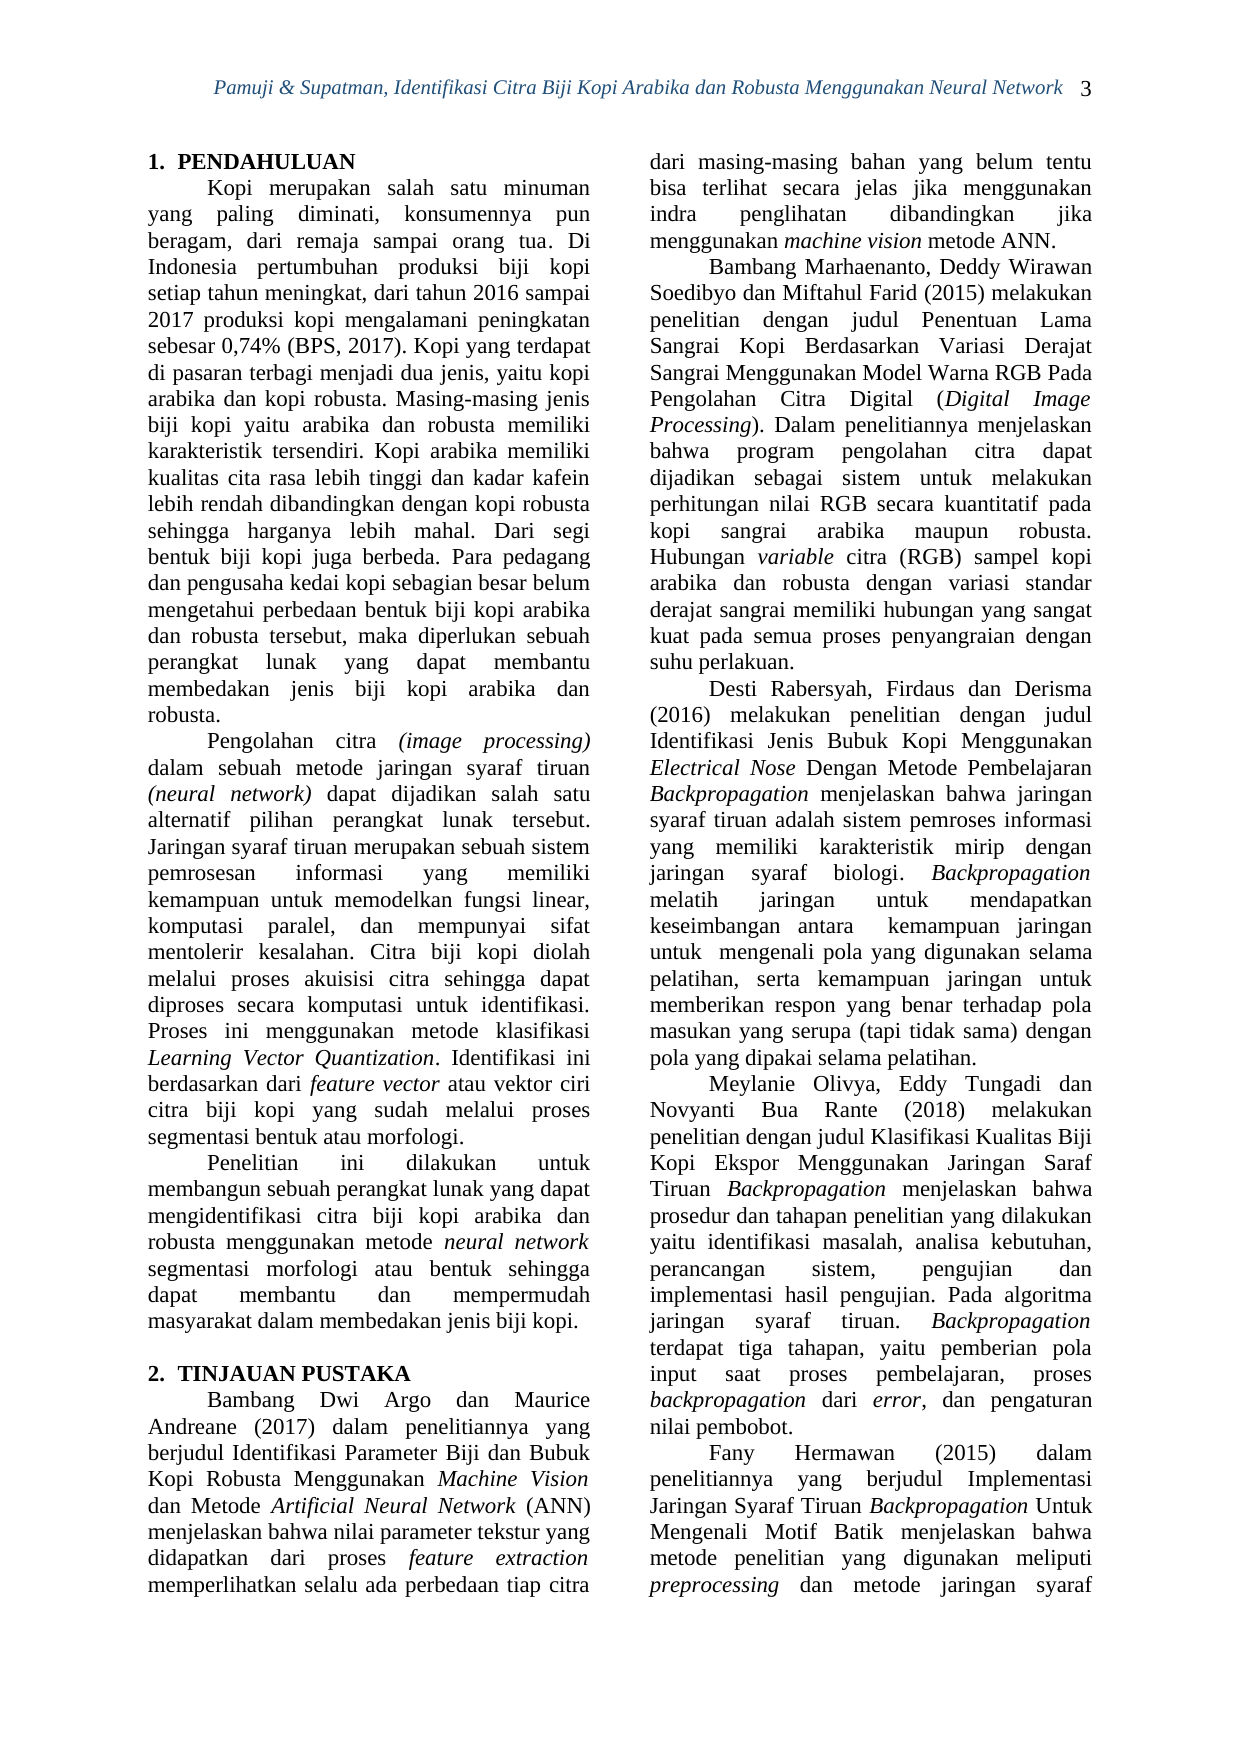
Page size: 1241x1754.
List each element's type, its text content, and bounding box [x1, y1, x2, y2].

text Bambang Marhaenanto, Deddy Wirawan Soedibyo dan Miftahul Farid (2015) melakukan penelitian dengan judul Penentuan Lama Sangrai Kopi Berdasarkan Variasi Derajat Sangrai Menggunakan Model Warna RGB Pada Pengolahan Citra Digital (Digital Image Processing). Dalam penelitiannya menjelaskan bahwa program pengolahan citra dapat dijadikan sebagai sistem untuk melakukan perhitungan nilai RGB secara kuantitatif pada kopi sangrai arabika maupun robusta. Hubungan variable citra (RGB) sampel kopi arabika dan robusta dengan variasi standar derajat sangrai memiliki hubungan yang sangat kuat pada semua proses penyangraian dengan suhu perlakuan. [649, 253, 1092, 675]
text Kopi merupakan salah satu minuman yang paling diminati, konsumennya pun beragam, dari remaja sampai orang tua. Di Indonesia pertumbuhan produksi biji kopi setiap tahun meningkat, dari tahun 2016 sampai 2017 produksi kopi mengalamani peningkatan sebesar 0,74%. Kopi yang terdapat di pasaran terbagi menjadi dua jenis, yaitu kopi arabika dan kopi robusta. Masing-masing jenis biji kopi yaitu arabika dan robusta memiliki karakteristik tersendiri. Kopi arabika memiliki kualitas cita rasa lebih tinggi dan kadar kafein lebih rendah dibandingkan dengan kopi robusta sehingga harganya lebih mahal. Dari segi bentuk biji kopi juga berbeda. Para pedagang dan pengusaha kedai kopi sebagian besar belum mengetahui perbedaan bentuk biji kopi arabika dan robusta tersebut, maka diperlukan sebuah perangkat lunak yang dapat membantu membedakan jenis biji kopi arabika dan robusta. [148, 174, 591, 727]
text Meylanie Olivya, Eddy Tungadi dan Novyanti Bua Rante (2018) melakukan penelitian dengan judul Klasifikasi Kualitas Biji Kopi Ekspor Menggunakan Jaringan Saraf Tiruan Backpropagation menjelaskan bahwa prosedur dan tahapan penelitian yang dilakukan yaitu identifikasi masalah, analisa kebutuhan, perancangan sistem, pengujian dan implementasi hasil pengujian. Pada algoritma jaringan syaraf tiruan. Backpropagation terdapat tiga tahapan, yaitu pemberian pola input saat proses pembelajaran, proses backpropagation dari error, dan pengaturan nilai pembobot. [649, 1070, 1092, 1439]
text Bambang Dwi Argo dan Maurice Andreane (2017) dalam penelitiannya yang berjudul Identifikasi Parameter Biji dan Bubuk Kopi Robusta Menggunakan Machine Vision dan Metode Artificial Neural Network (ANN) menjelaskan bahwa nilai parameter tekstur yang didapatkan dari proses feature extraction memperlihatkan selalu ada perbedaan tiap citra dari masing-masing bahan yang belum tentu bisa terlihat secara jelas jika menggunakan indra penglihatan dibandingkan jika menggunakan machine vision metode ANN. [148, 1386, 591, 1597]
text Bambang Dwi Argo dan Maurice Andreane (2017) dalam penelitiannya yang berjudul Identifikasi Parameter Biji dan Bubuk Kopi Robusta Menggunakan Machine Vision dan Metode Artificial Neural Network (ANN) menjelaskan bahwa nilai parameter tekstur yang didapatkan dari proses feature extraction memperlihatkan selalu ada perbedaan tiap citra dari masing-masing bahan yang belum tentu bisa terlihat secara jelas jika menggunakan indra penglihatan dibandingkan jika menggunakan machine vision metode ANN. [649, 148, 1092, 253]
text Desti Rabersyah, Firdaus dan Derisma (2016) melakukan penelitian dengan judul Identifikasi Jenis Bubuk Kopi Menggunakan Electrical Nose Dengan Metode Pembelajaran Backpropagation menjelaskan bahwa jaringan syaraf tiruan adalah sistem pemroses informasi yang memiliki karakteristik mirip dengan jaringan syaraf biologi. Backpropagation melatih jaringan untuk mendapatkan keseimbangan antara kemampuan jaringan untuk mengenali pola yang digunakan selama pelatihan, serta kemampuan jaringan untuk memberikan respon yang benar terhadap pola masukan yang serupa (tapi tidak sama) dengan pola yang dipakai selama pelatihan. [649, 675, 1092, 1070]
subtitle TINJAUAN PUSTAKA [148, 1360, 591, 1386]
text Pengolahan citra (image processing) dalam sebuah metode jaringan syaraf tiruan (neural network) dapat dijadikan salah satu alternatif pilihan perangkat lunak tersebut. Jaringan syaraf tiruan merupakan sebuah sistem pemrosesan informasi yang memiliki kemampuan untuk memodelkan fungsi linear, komputasi paralel, dan mempunyai sifat mentolerir kesalahan. Citra biji kopi diolah melalui proses akuisisi citra sehingga dapat diproses secara komputasi untuk identifikasi. Proses ini menggunakan metode klasifikasi Learning Vector Quantization. Identifikasi ini berdasarkan dari feature vector atau vektor ciri citra biji kopi yang sudah melalui proses segmentasi bentuk atau morfologi. [148, 727, 591, 1149]
subtitle PENDAHULUAN [148, 148, 591, 174]
text Penelitian ini dilakukan untuk membangun sebuah perangkat lunak yang dapat mengidentifikasi citra biji kopi arabika dan robusta menggunakan metode neural network segmentasi morfologi atau bentuk sehingga dapat membantu dan mempermudah masyarakat dalam membedakan jenis biji kopi. [148, 1149, 591, 1334]
